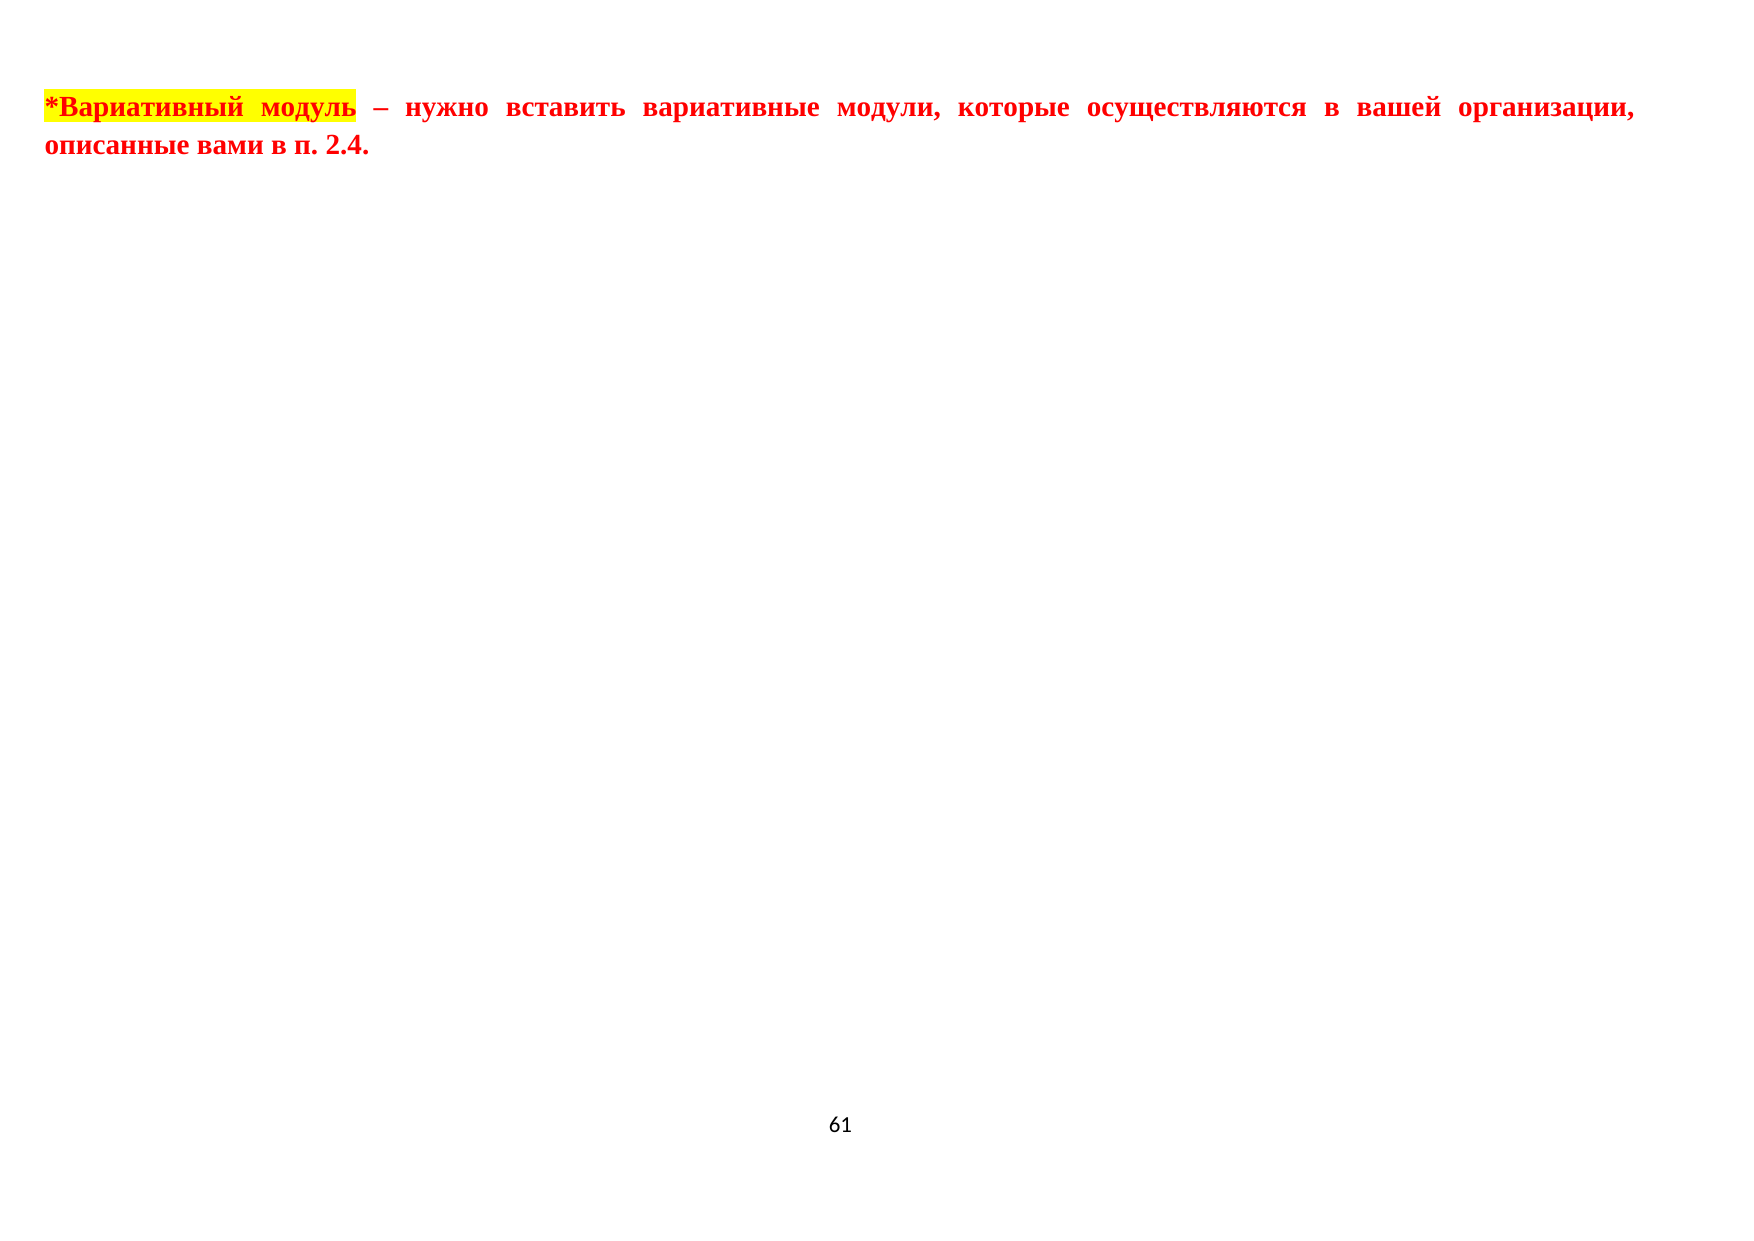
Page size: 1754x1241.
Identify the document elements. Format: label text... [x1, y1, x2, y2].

text *Вариативный модуль – нужно вставить вариативные модули, которые осуществляются в вашей организации, описанные вами в п. 2.4. [44, 89, 1636, 161]
